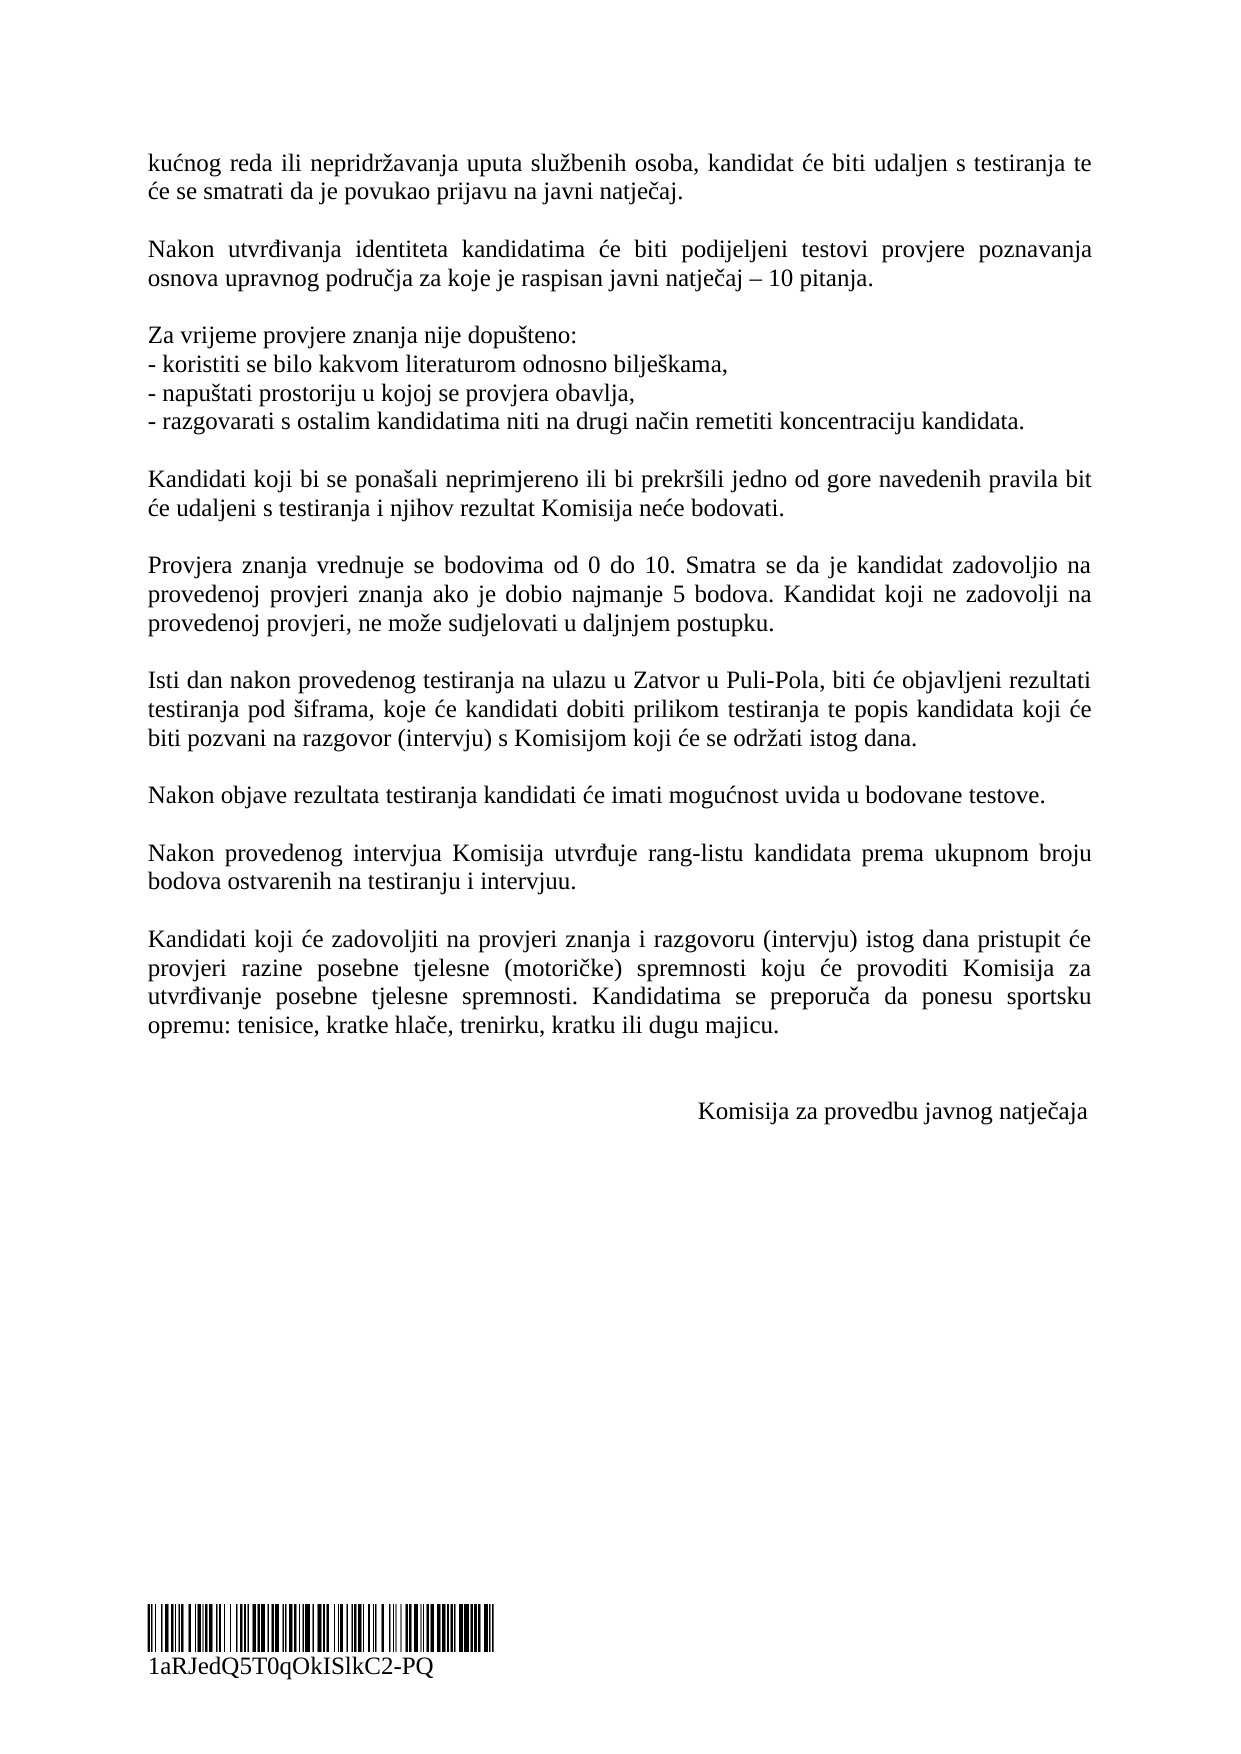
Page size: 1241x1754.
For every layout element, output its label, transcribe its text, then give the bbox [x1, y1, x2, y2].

text - razgovarati s ostalim kandidatima niti na drugi način remetiti koncentraciju kandidata. [148, 406, 1093, 435]
text Nakon provedenog intervjua Komisija utvrđuje rang-listu kandidata prema ukupnom broju bodova ostvarenih na testiranju i intervjuu. [148, 838, 1093, 895]
text Nakon objave rezultata testiranja kandidati će imati mogućnost uvida u bodovane testove. [148, 780, 1093, 809]
picture [147, 1604, 494, 1652]
text Kandidati koji će zadovoljiti na provjeri znanja i razgovoru (intervju) istog dana pristupit će provjeri razine posebne tjelesne (motoričke) spremnosti koju će provoditi Komisija za utvrđivanje posebne tjelesne spremnosti. Kandidatima se preporuča da ponesu sportsku opremu: tenisice, kratke hlače, trenirku, kratku ili dugu majicu. [148, 924, 1093, 1039]
text Za vrijeme provjere znanja nije dopušteno: [148, 320, 1093, 349]
text Nakon utvrđivanja identiteta kandidatima će biti podijeljeni testovi provjere poznavanja osnova upravnog područja za koje je raspisan javni natječaj – 10 pitanja. [148, 234, 1093, 291]
text - napuštati prostoriju u kojoj se provjera obavlja, [148, 378, 1093, 406]
text - koristiti se bilo kakvom literaturom odnosno bilješkama, [148, 349, 1093, 378]
text Kandidati koji bi se ponašali neprimjereno ili bi prekršili jedno od gore navedenih pravila bit će udaljeni s testiranja i njihov rezultat Komisija neće bodovati. [148, 464, 1093, 521]
text Isti dan nakon provedenog testiranja na ulazu u Zatvor u Puli-Pola, biti će objavljeni rezultati testiranja pod šiframa, koje će kandidati dobiti prilikom testiranja te popis kandidata koji će biti pozvani na razgovor (intervju) s Komisijom koji će se održati istog dana. [148, 665, 1093, 751]
text Provjera znanja vrednuje se bodovima od 0 do 10. Smatra se da je kandidat zadovoljio na provedenoj provjeri znanja ako je dobio najmanje 5 bodova. Kandidat koji ne zadovolji na provedenoj provjeri, ne može sudjelovati u daljnjem postupku. [148, 550, 1093, 636]
text Komisija za provedbu javnog natječaja [148, 1096, 1093, 1125]
